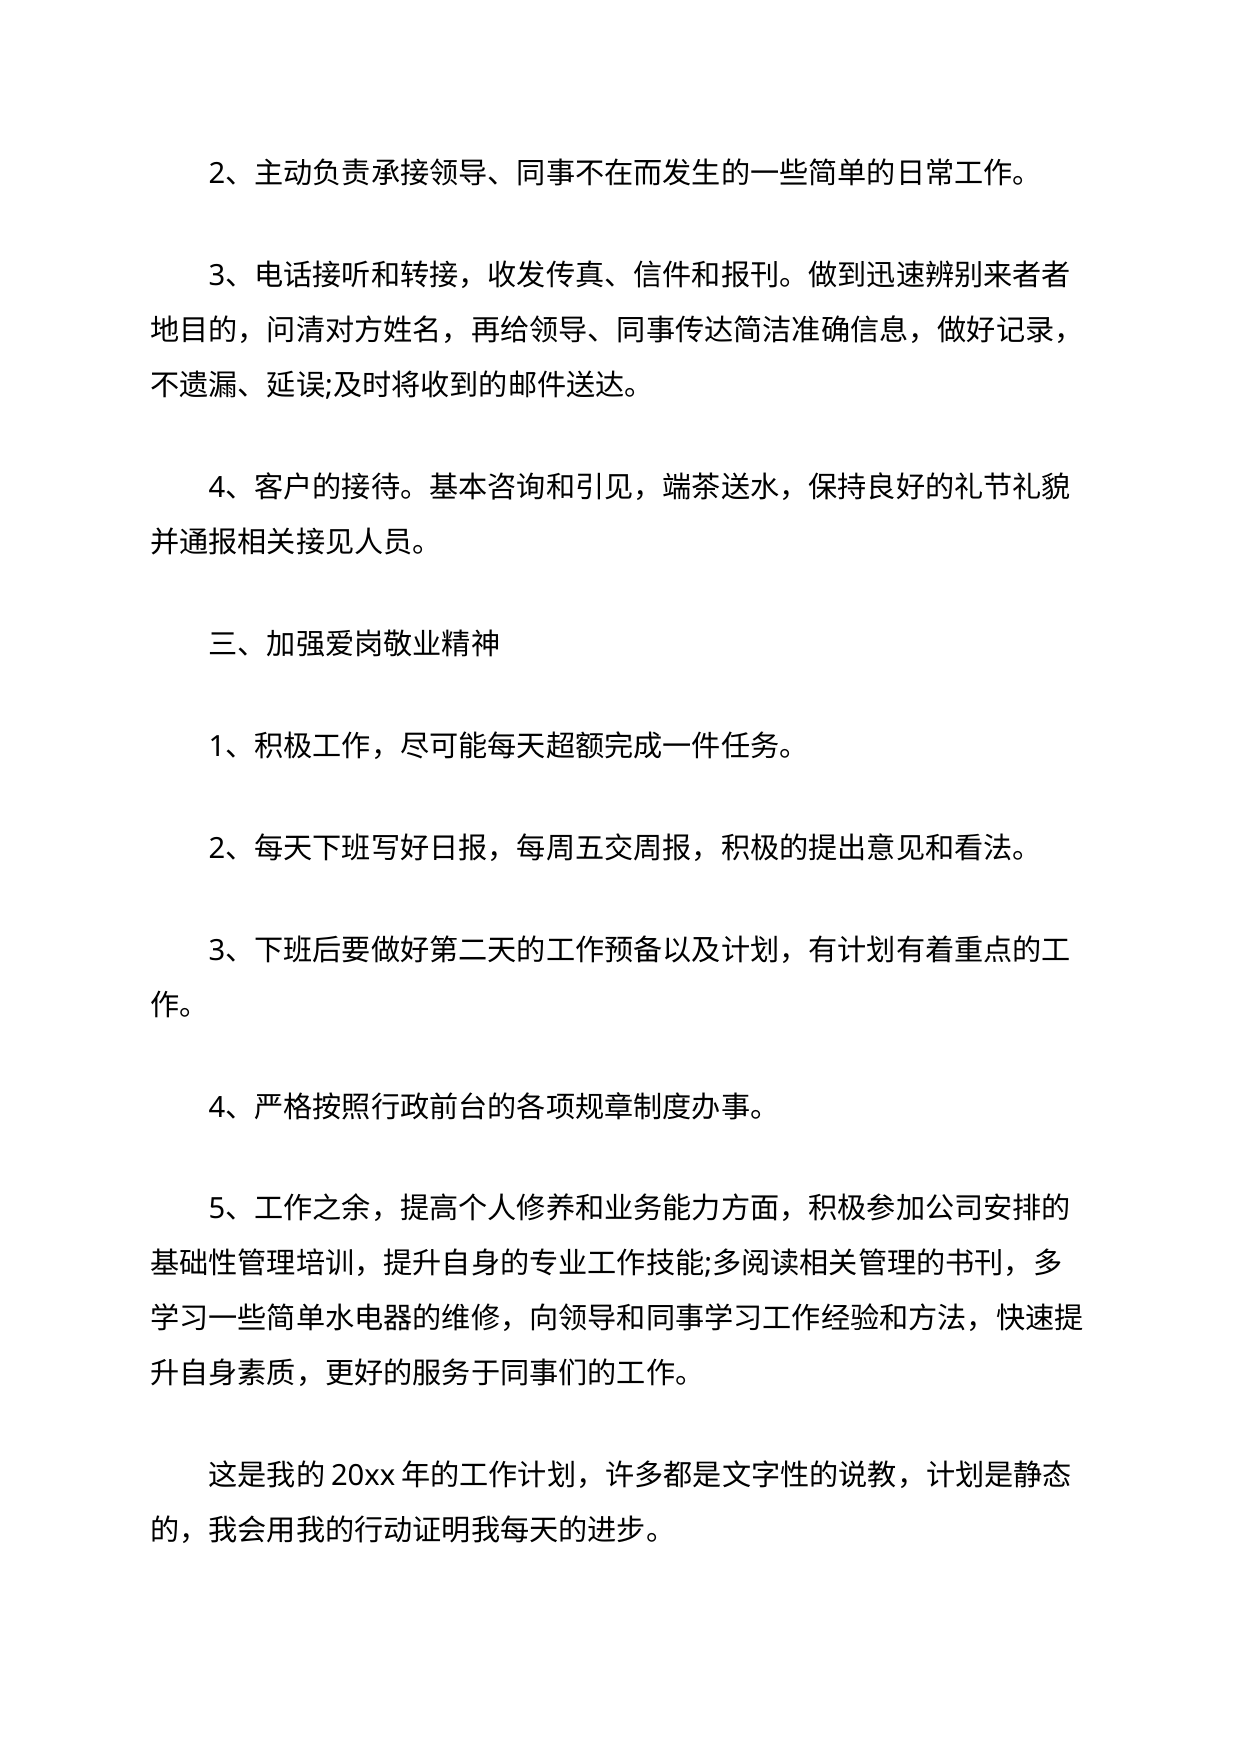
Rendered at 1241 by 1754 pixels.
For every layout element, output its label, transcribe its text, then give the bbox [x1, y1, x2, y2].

text 三、加强爱岗敬业精神 [150, 621, 1090, 663]
text 这是我的20xx年的工作计划，许多都是文字性的说教，计划是静态的，我会用我的行动证明我每天的进步。 [150, 1452, 1090, 1549]
text 4、严格按照行政前台的各项规章制度办事。 [150, 1083, 1090, 1126]
text 4、客户的接待。基本咨询和引见，端茶送水，保持良好的礼节礼貌并通报相关接见人员。 [150, 464, 1090, 561]
text 3、电话接听和转接，收发传真、信件和报刊。做到迅速辨别来者者地目的，问清对方姓名，再给领导、同事传达简洁准确信息，做好记录，不遗漏、延误;及时将收到的邮件送达。 [150, 252, 1090, 404]
text 5、工作之余，提高个人修养和业务能力方面，积极参加公司安排的基础性管理培训，提升自身的专业工作技能;多阅读相关管理的书刊，多学习一些简单水电器的维修，向领导和同事学习工作经验和方法，快速提升自身素质，更好的服务于同事们的工作。 [150, 1185, 1090, 1392]
text 3、下班后要做好第二天的工作预备以及计划，有计划有着重点的工作。 [150, 926, 1090, 1024]
text 1、积极工作，尽可能每天超额完成一件任务。 [150, 722, 1090, 765]
text 2、每天下班写好日报，每周五交周报，积极的提出意见和看法。 [150, 824, 1090, 867]
text 2、主动负责承接领导、同事不在而发生的一些简单的日常工作。 [150, 150, 1090, 192]
